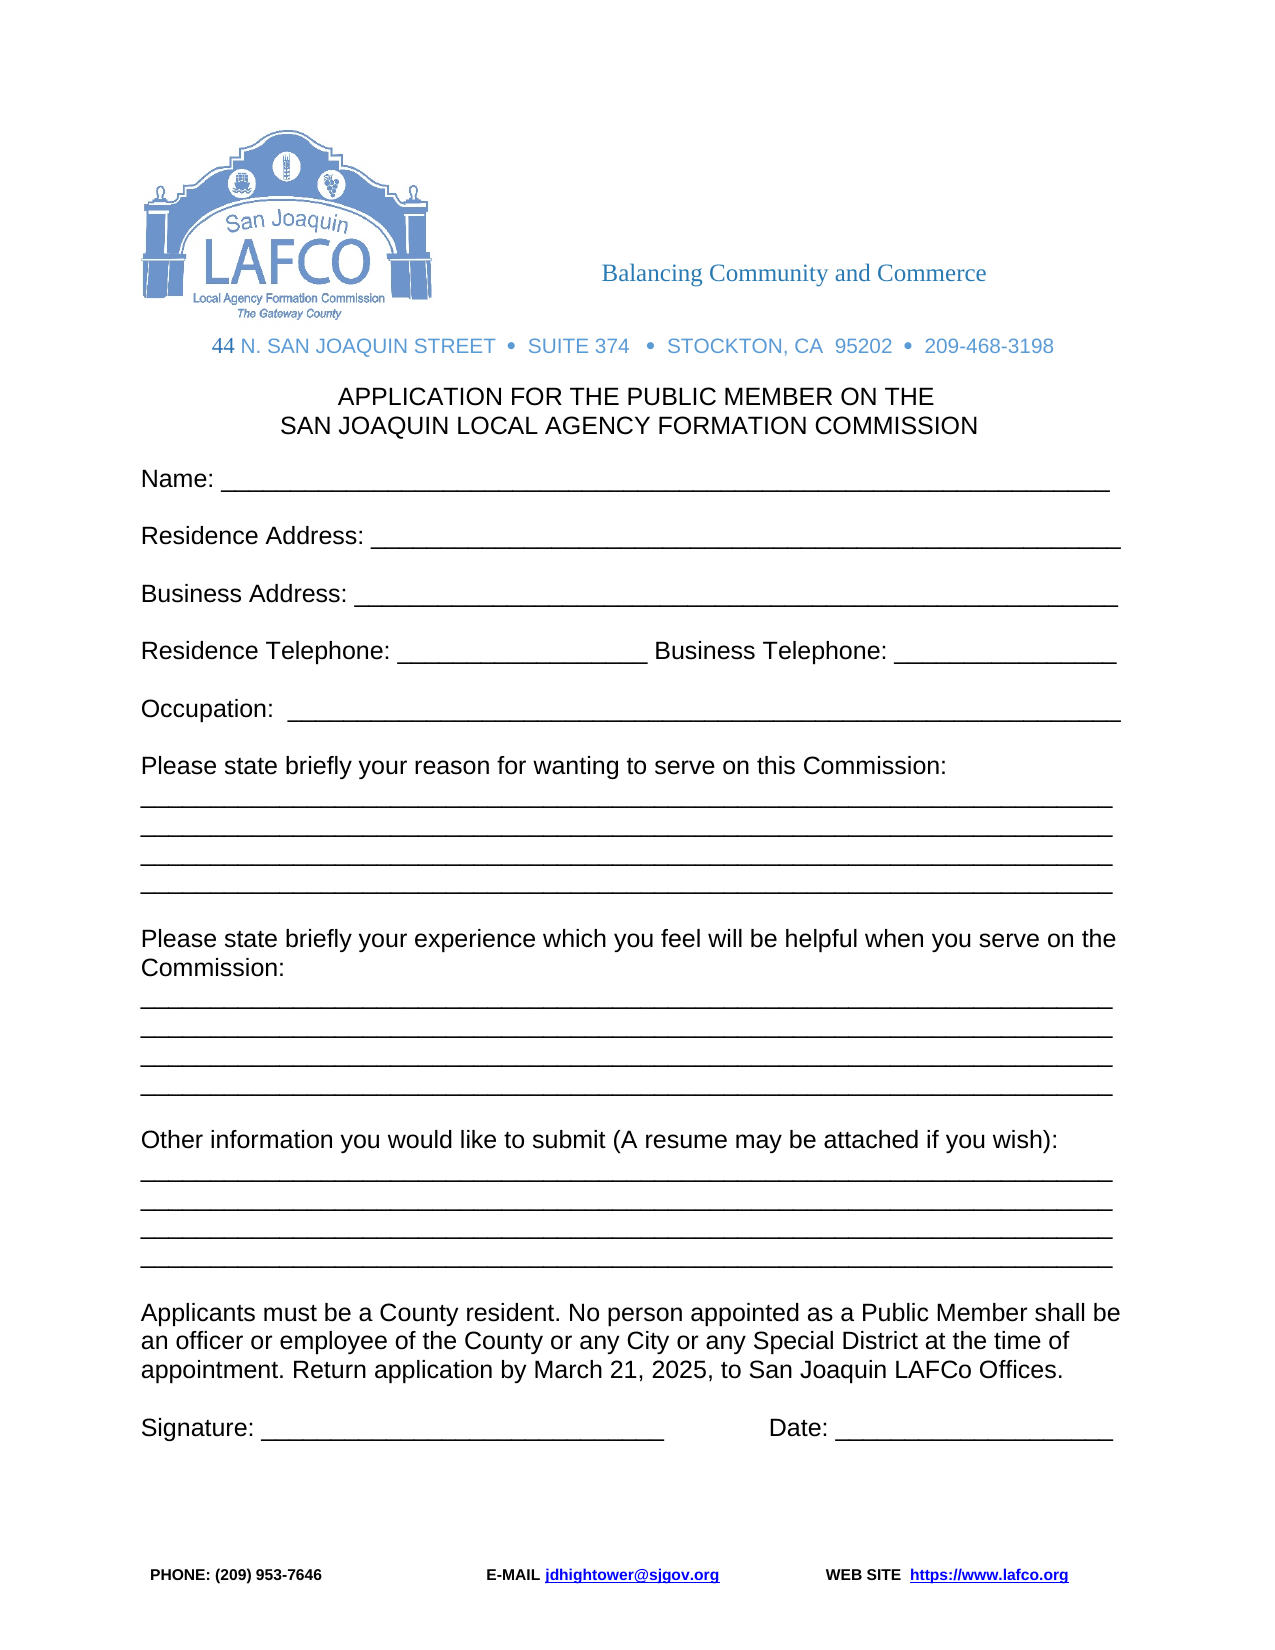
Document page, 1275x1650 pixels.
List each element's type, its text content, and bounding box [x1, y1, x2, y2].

text APPLICATION FOR THE PUBLIC MEMBER ON THE [141, 382, 1125, 411]
text Signature: _____________________________ Date: ____________________ [141, 1412, 1125, 1441]
text Residence Address: ______________________________________________________ [141, 521, 1125, 550]
text ________________________________________________________________________________________________________________________________________________________________________________________________________________________________________________________________________________________ [141, 780, 1125, 895]
picture [131, 117, 436, 332]
text 44 N. SAN JOAQUIN STREET SUITE 374 STOCKTON, CA 95202 209-468-3198 [141, 332, 1125, 358]
text Name: ________________________________________________________________ [141, 464, 1125, 492]
text Applicants must be a County resident. No person appointed as a Public Member shall be an officer or employee of the County or any City or any Special District at the time of appointment. Return application by March 21, 2025, to San Joaquin LAFCo Offices. [141, 1297, 1125, 1384]
text ________________________________________________________________________________________________________________________________________________________________________________________________________________________________________________________________________________________ [141, 1154, 1125, 1269]
table_header Balancing Community and Commerce [590, 259, 998, 287]
text Other information you would like to submit (A resume may be attached if you wish): [141, 1125, 1125, 1154]
text Please state briefly your experience which you feel will be helpful when you serve on the Commission: ________________________________________________________________________________________________________________________________________________________________________________________________________________________________________________________________________________________ [141, 924, 1125, 1096]
text SAN JOAQUIN LOCAL AGENCY FORMATION COMMISSION [141, 411, 1125, 464]
text Occupation: ____________________________________________________________ [141, 694, 1125, 722]
text Please state briefly your reason for wanting to serve on this Commission: [141, 751, 1125, 780]
text Residence Telephone: __________________ Business Telephone: ________________ [141, 636, 1125, 665]
text Business Address: _______________________________________________________ [141, 579, 1125, 607]
